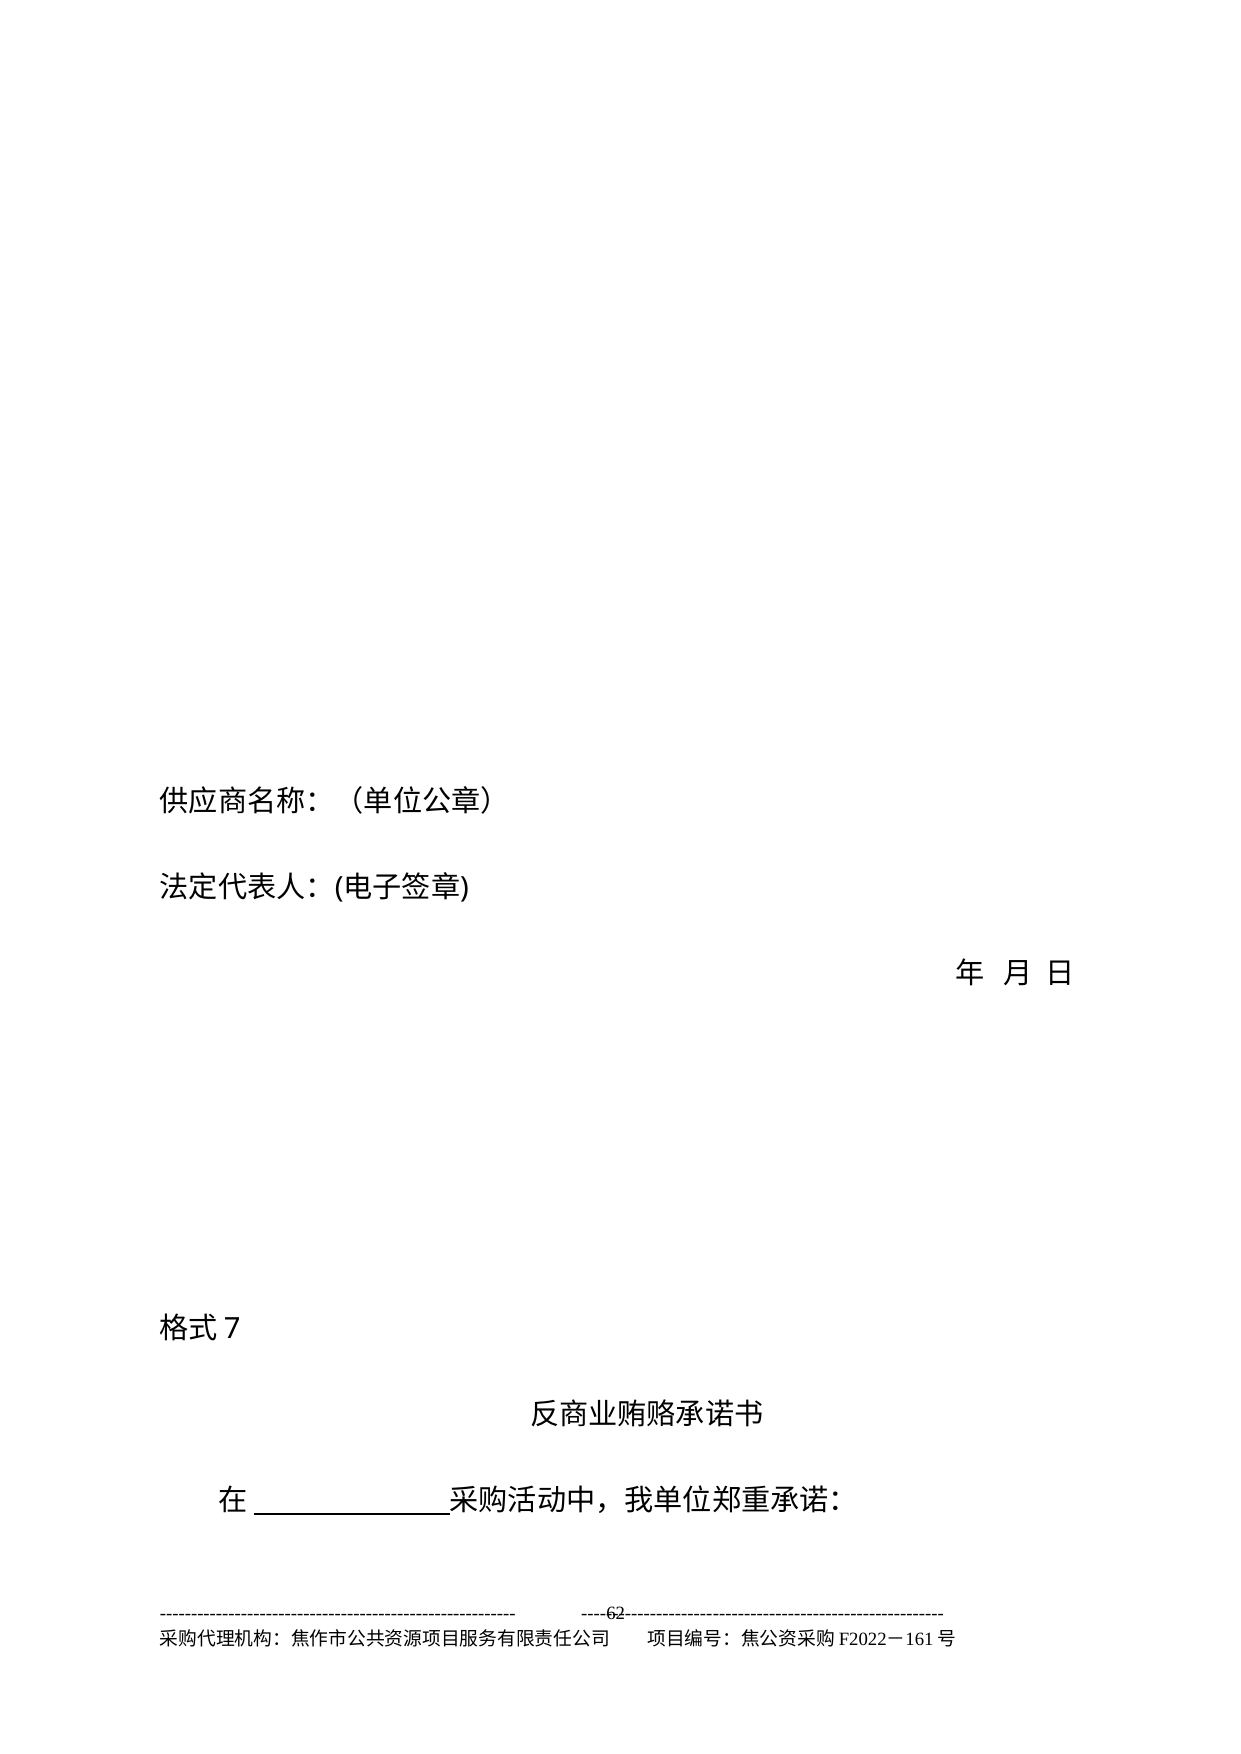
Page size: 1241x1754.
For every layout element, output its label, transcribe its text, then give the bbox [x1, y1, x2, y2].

text 年 月 日 [159, 938, 1075, 1003]
text 法定代表人：(电子签章) [159, 852, 1075, 917]
text 反商业贿赂承诺书 [159, 1379, 1075, 1444]
text 供应商名称：（单位公章） [159, 766, 1075, 831]
text 格式7 [159, 1293, 1075, 1358]
text 在 采购活动中，我单位郑重承诺： [159, 1465, 1075, 1530]
